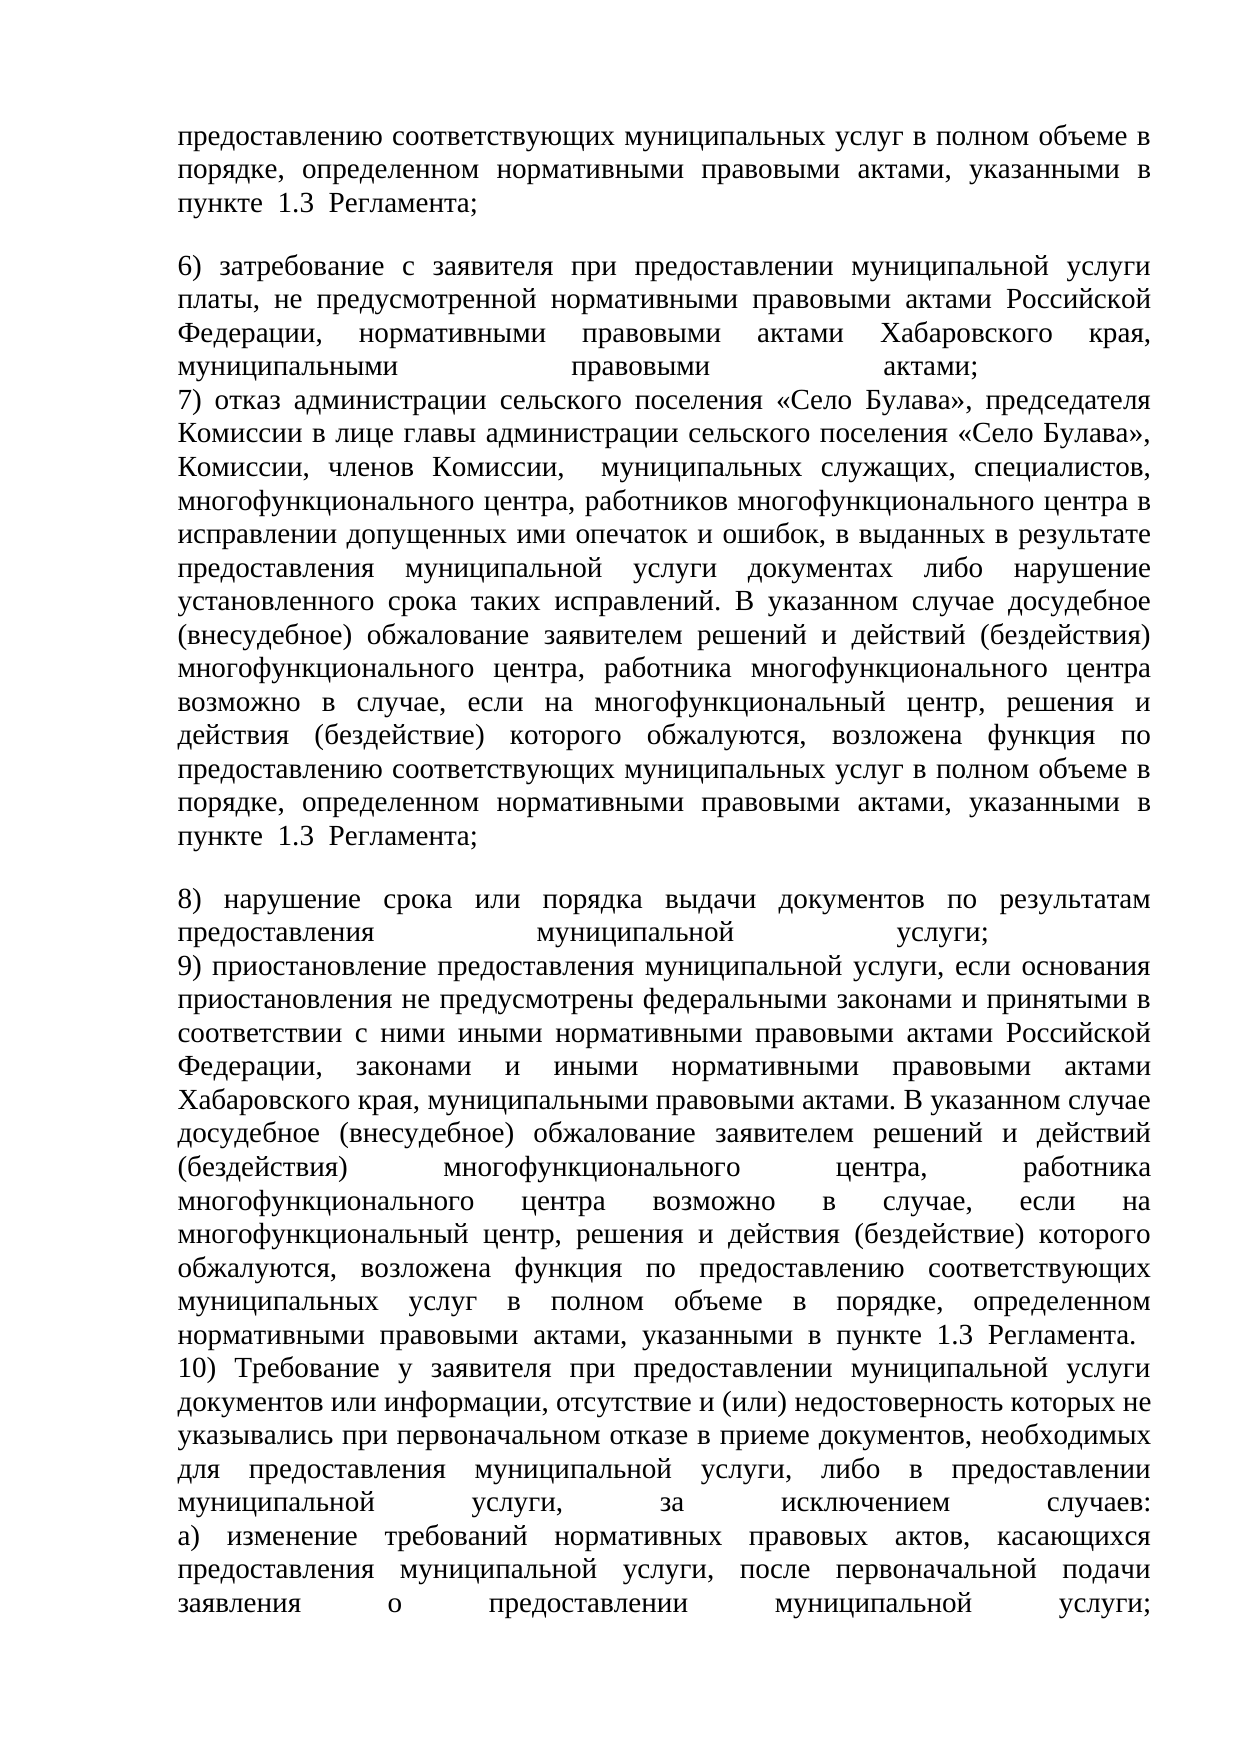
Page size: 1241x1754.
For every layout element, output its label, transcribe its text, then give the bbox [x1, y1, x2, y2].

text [177, 881, 1152, 1619]
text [177, 118, 1152, 219]
text 6) затребование с заявителя при предоставлении муниципальной услуги платы, не предусмотренной нормативными правовыми актами Российской Федерации, нормативными правовыми актами Хабаровского края, муниципальными правовыми актами; 7) отказ администрации сельского поселения «Село Булава», председателя Комиссии в лице главы администрации сельского поселения «Село Булава», Комиссии, членов Комиссии, муниципальных служащих, специалистов, многофункционального центра, работников многофункционального центра в исправлении допущенных ими опечаток и ошибок, в выданных в результате предоставления муниципальной услуги документах либо нарушение установленного срока таких исправлений. В указанном случае досудебное (внесудебное) обжалование заявителем решений и действий (бездействия) многофункционального центра, работника многофункционального центра возможно в случае, если на многофункциональный центр, решения и действия (бездействие) которого обжалуются, возложена функция по предоставлению соответствующих муниципальных услуг в полном объеме в порядке, определенном нормативными правовыми актами, указанными в пункте 1.3 Регламента; [177, 248, 1152, 852]
